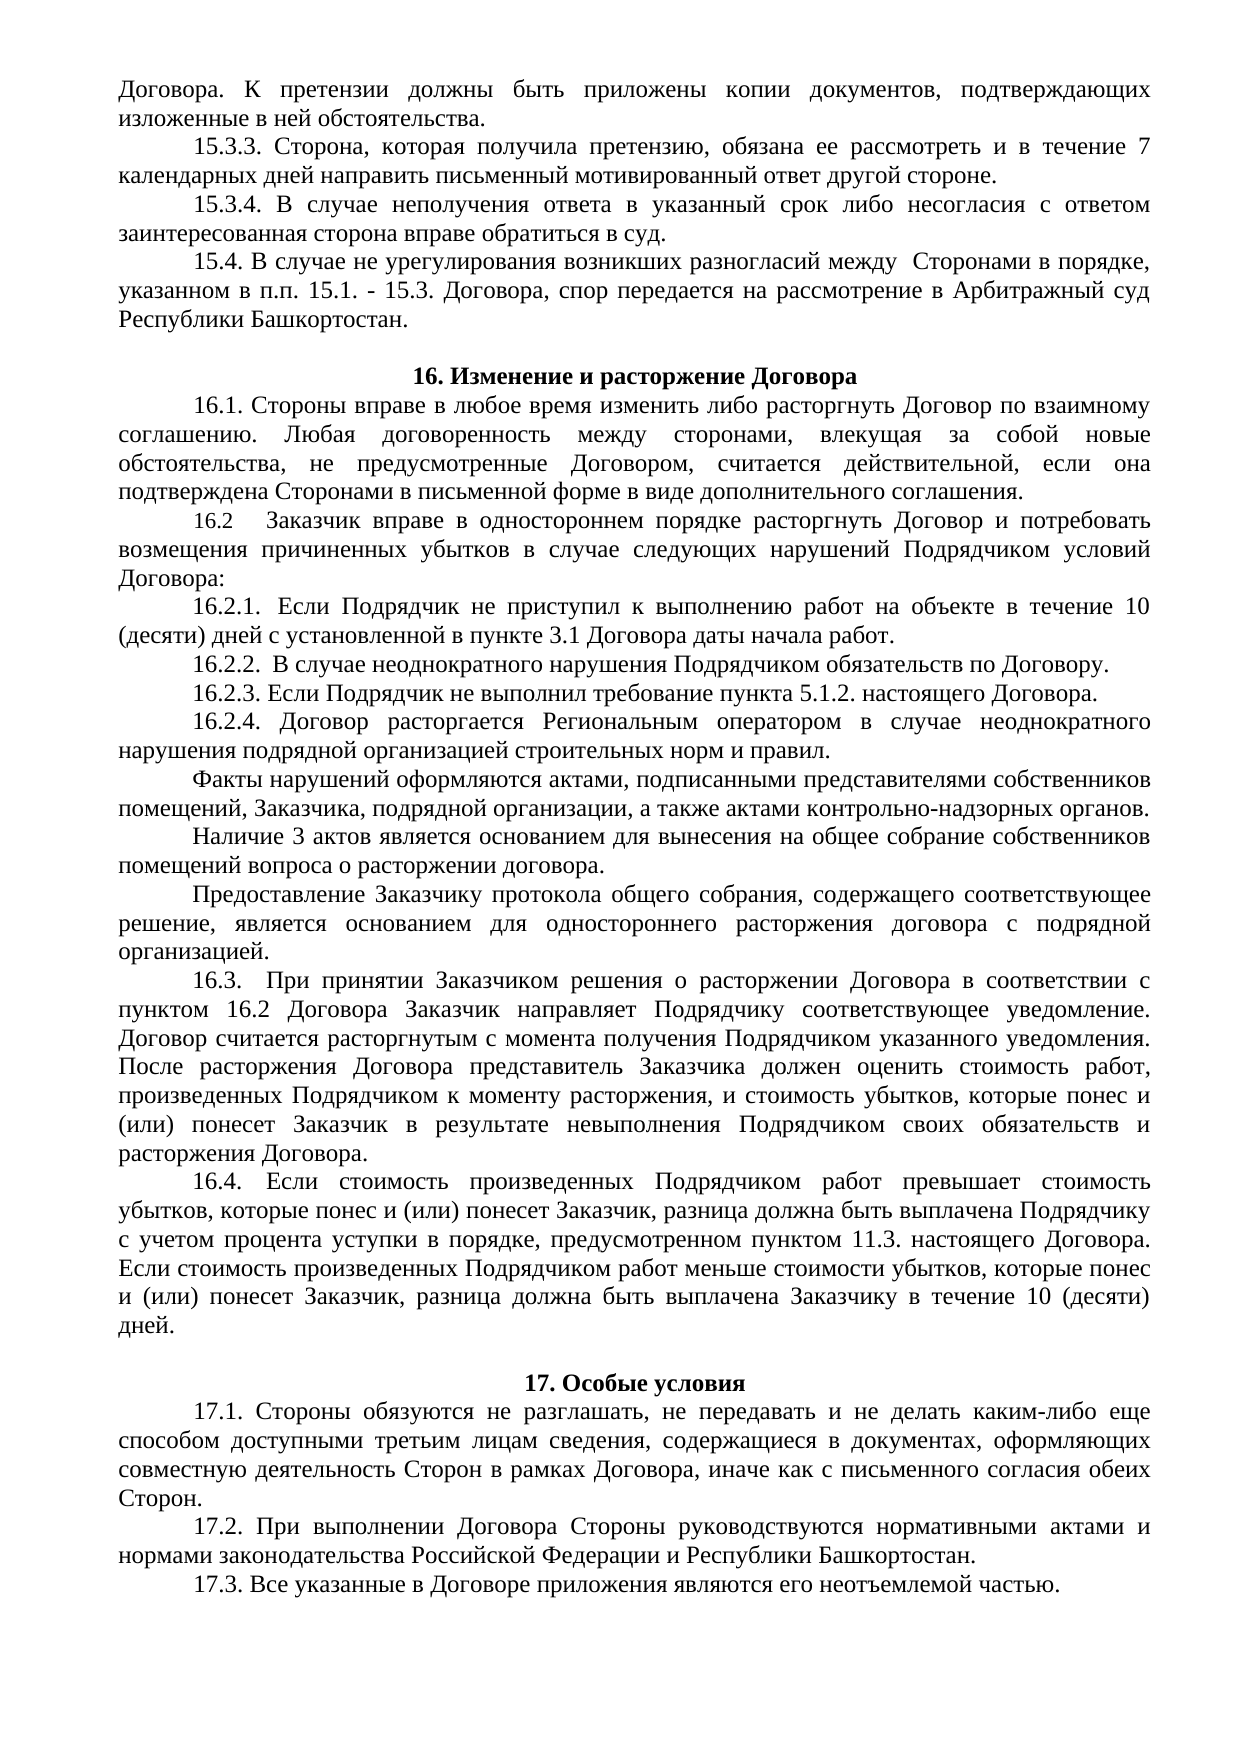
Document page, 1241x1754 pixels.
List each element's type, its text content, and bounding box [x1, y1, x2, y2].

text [118, 74, 1152, 131]
text Предоставление Заказчику протокола общего собрания, содержащего соответствующее решение, является основанием для одностороннего расторжения договора с подрядной организацией. [118, 879, 1152, 965]
text Факты нарушений оформляются актами, подписанными представителями собственников помещений, Заказчика, подрядной организации, а также актами контрольно-надзорных органов. [118, 764, 1152, 821]
text 16.2.2. В случае неоднократного нарушения Подрядчиком обязательств по Договору. [118, 649, 1152, 678]
text 16.3. При принятии Заказчиком решения о расторжении Договора в соответствии с пунктом 16.2 Договора Заказчик направляет Подрядчику соответствующее уведомление. Договор считается расторгнутым с момента получения Подрядчиком указанного уведомления. После расторжения Договора представитель Заказчика должен оценить стоимость работ, произведенных Подрядчиком к моменту расторжения, и стоимость убытков, которые понес и (или) понесет Заказчик в результате невыполнения Подрядчиком своих обязательств и расторжения Договора. [118, 965, 1152, 1166]
text 16.1. Стороны вправе в любое время изменить либо расторгнуть Договор по взаимному соглашению. Любая договоренность между сторонами, влекущая за собой новые обстоятельства, не предусмотренные Договором, считается действительной, если она подтверждена Сторонами в письменной форме в виде дополнительного соглашения. [118, 390, 1152, 505]
text 15.3.3. Сторона, которая получила претензию, обязана ее рассмотреть и в течение 7 календарных дней направить письменный мотивированный ответ другой стороне. [118, 131, 1152, 189]
text 16.4. Если стоимость произведенных Подрядчиком работ превышает стоимость убытков, которые понес и (или) понесет Заказчик, разница должна быть выплачена Подрядчику с учетом процента уступки в порядке, предусмотренном пунктом 11.3. настоящего Договора. Если стоимость произведенных Подрядчиком работ меньше стоимости убытков, которые понес и (или) понесет Заказчик, разница должна быть выплачена Заказчику в течение 10 (десяти) дней. [118, 1166, 1152, 1339]
text Наличие 3 актов является основанием для вынесения на общее собрание собственников помещений вопроса о расторжении договора. [118, 821, 1152, 879]
text 17.1. Стороны обязуются не разглашать, не передавать и не делать каким-либо еще способом доступными третьим лицам сведения, содержащиеся в документах, оформляющих совместную деятельность Сторон в рамках Договора, иначе как с письменного согласия обеих Сторон. [118, 1396, 1152, 1511]
text 16.2.3. Если Подрядчик не выполнил требование пункта 5.1.2. настоящего Договора. [118, 678, 1152, 706]
text 15.3.4. В случае неполучения ответа в указанный срок либо несогласия с ответом заинтересованная сторона вправе обратиться в суд. [118, 189, 1152, 246]
text 17. Особые условия [118, 1368, 1152, 1396]
text 15.4. В случае не урегулирования возникших разногласий между Сторонами в порядке, указанном в п.п. 15.1. - 15.3. Договора, спор передается на рассмотрение в Арбитражный суд Республики Башкортостан. [118, 246, 1152, 333]
text 17.3. Все указанные в Договоре приложения являются его неотъемлемой частью. [118, 1569, 1152, 1598]
text 16.2.4. Договор расторгается Региональным оператором в случае неоднократного нарушения подрядной организацией строительных норм и правил. [118, 706, 1152, 764]
text 16.2 Заказчик вправе в одностороннем порядке расторгнуть Договор и потребовать возмещения причиненных убытков в случае следующих нарушений Подрядчиком условий Договора: [118, 505, 1152, 591]
text 16.2.1. Если Подрядчик не приступил к выполнению работ на объекте в течение 10 (десяти) дней с установленной в пункте 3.1 Договора даты начала работ. [118, 591, 1152, 649]
text 16. Изменение и расторжение Договора [118, 361, 1152, 390]
text 17.2. При выполнении Договора Стороны руководствуются нормативными актами и нормами законодательства Российской Федерации и Республики Башкортостан. [118, 1511, 1152, 1569]
